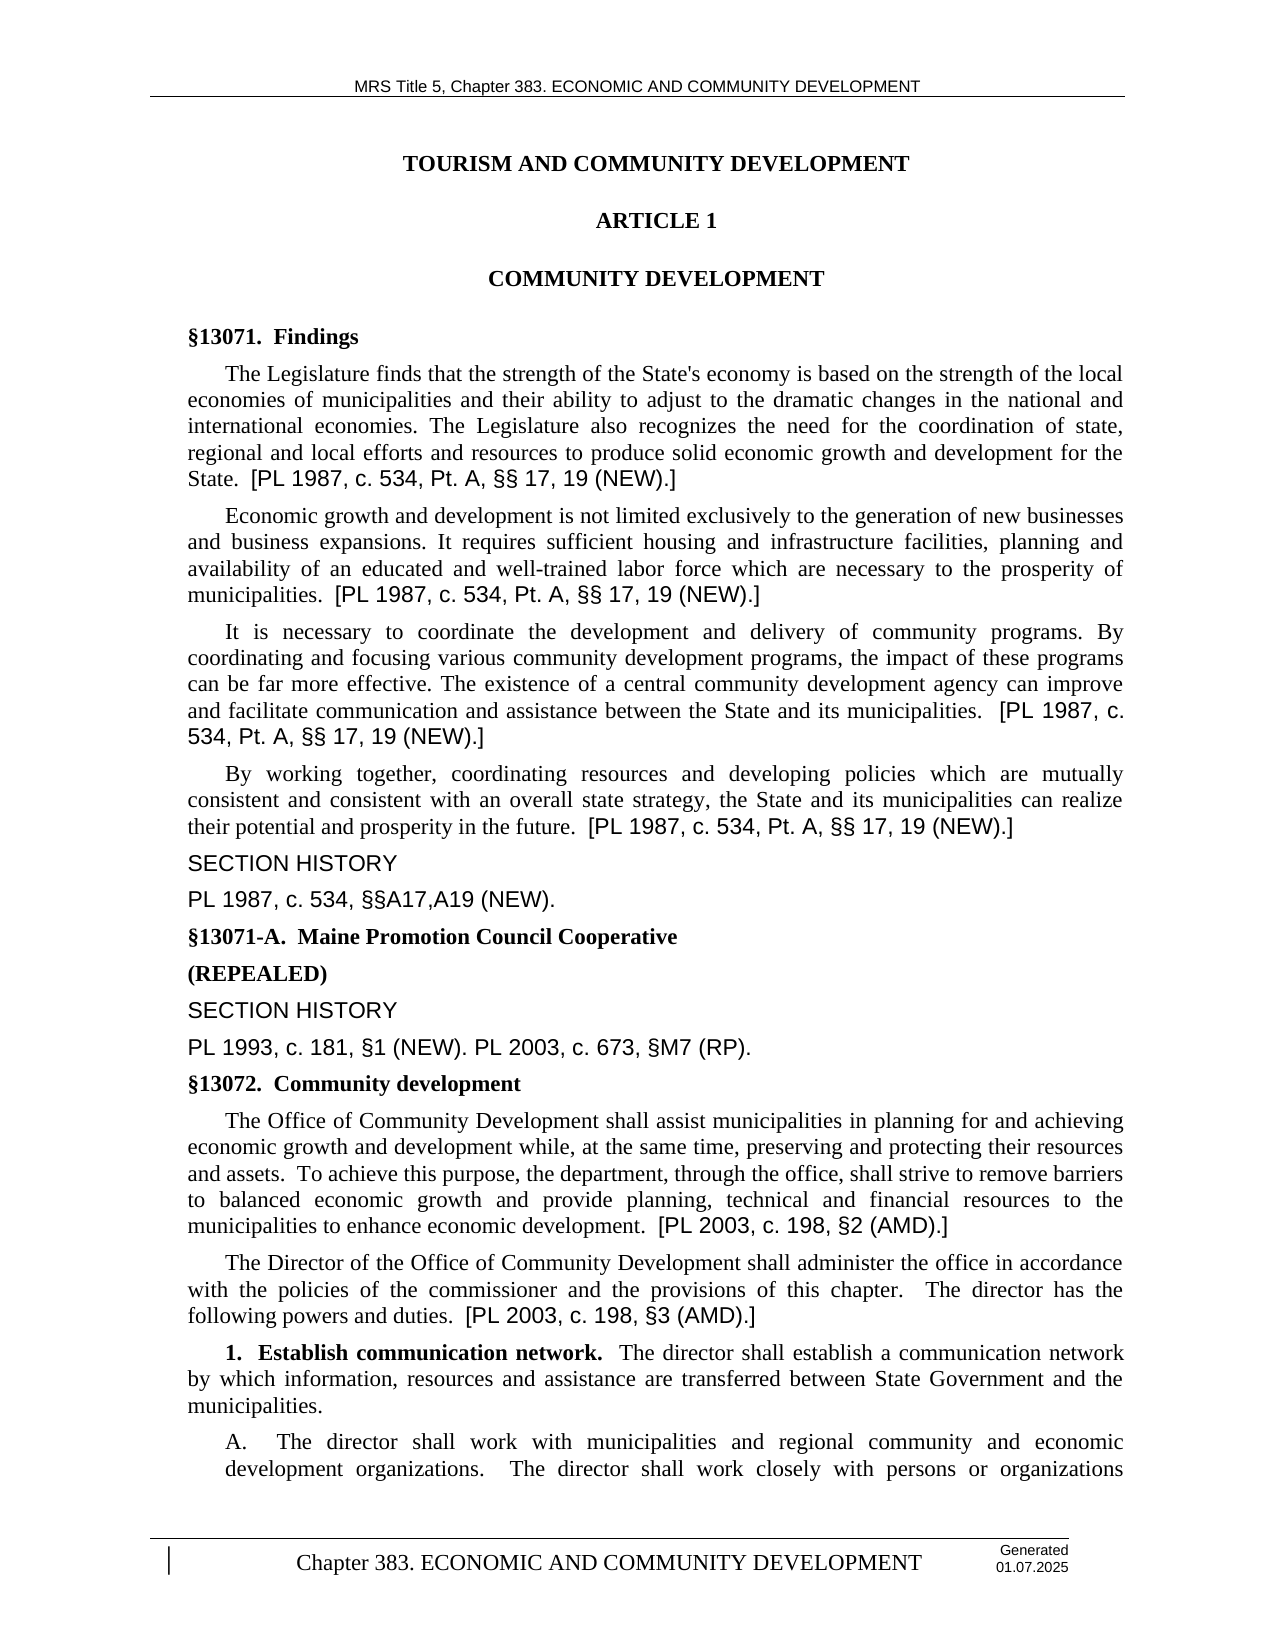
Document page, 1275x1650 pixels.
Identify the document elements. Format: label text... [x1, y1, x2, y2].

text (REPEALED) [187, 960, 1125, 986]
text The Legislature finds that the strength of the State's economy is based on the strength of the local economies of municipalities and their ability to adjust to the dramatic changes in the national and international economies. The Legislature also recognizes the need for the coordination of state, regional and local efforts and resources to produce solid economic growth and development for the State. [PL 1987, c. 534, Pt. A, §§ 17, 19 (NEW).] [187, 359, 1125, 491]
text 1. Establish communication network. The director shall establish a communication network by which information, resources and assistance are transferred between State Government and the municipalities. [187, 1339, 1125, 1418]
text The Director of the Office of Community Development shall administer the office in accordance with the policies of the commissioner and the provisions of this chapter. The director has the following powers and duties. [PL 2003, c. 198, §3 (AMD).] [187, 1249, 1125, 1328]
text PL 1993, c. 181, §1 (NEW). PL 2003, c. 673, §M7 (RP). [187, 1033, 1125, 1060]
text §13071-A. Maine Promotion Council Cooperative [187, 923, 1125, 949]
text §13071. Findings [187, 323, 1125, 349]
text SECTION HISTORY [187, 997, 1125, 1023]
text Economic growth and development is not limited exclusively to the generation of new businesses and business expansions. It requires sufficient housing and infrastructure facilities, planning and availability of an educated and well-trained labor force which are necessary to the prosperity of municipalities. [PL 1987, c. 534, Pt. A, §§ 17, 19 (NEW).] [187, 502, 1125, 607]
text COMMUNITY DEVELOPMENT [187, 265, 1125, 292]
text PL 1987, c. 534, §§A17,A19 (NEW). [187, 886, 1125, 913]
text ARTICLE 1 [187, 208, 1125, 234]
text §13072. Community development [187, 1070, 1125, 1097]
text It is necessary to coordinate the development and delivery of community programs. By coordinating and focusing various community development programs, the impact of these programs can be far more effective. The existence of a central community development agency can improve and facilitate communication and assistance between the State and its municipalities. [PL 1987, c. 534, Pt. A, §§ 17, 19 (NEW).] [187, 618, 1125, 750]
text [225, 1428, 1125, 1481]
text By working together, coordinating resources and developing policies which are mutually consistent and consistent with an overall state strategy, the State and its municipalities can realize their potential and prosperity in the future. [PL 1987, c. 534, Pt. A, §§ 17, 19 (NEW).] [187, 760, 1125, 839]
text TOURISM AND COMMUNITY DEVELOPMENT [187, 150, 1125, 176]
text The Office of Community Development shall assist municipalities in planning for and achieving economic growth and development while, at the same time, preserving and protecting their resources and assets. To achieve this purpose, the department, through the office, shall strive to remove barriers to balanced economic growth and provide planning, technical and financial resources to the municipalities to enhance economic development. [PL 2003, c. 198, §2 (AMD).] [187, 1107, 1125, 1239]
text SECTION HISTORY [187, 850, 1125, 876]
